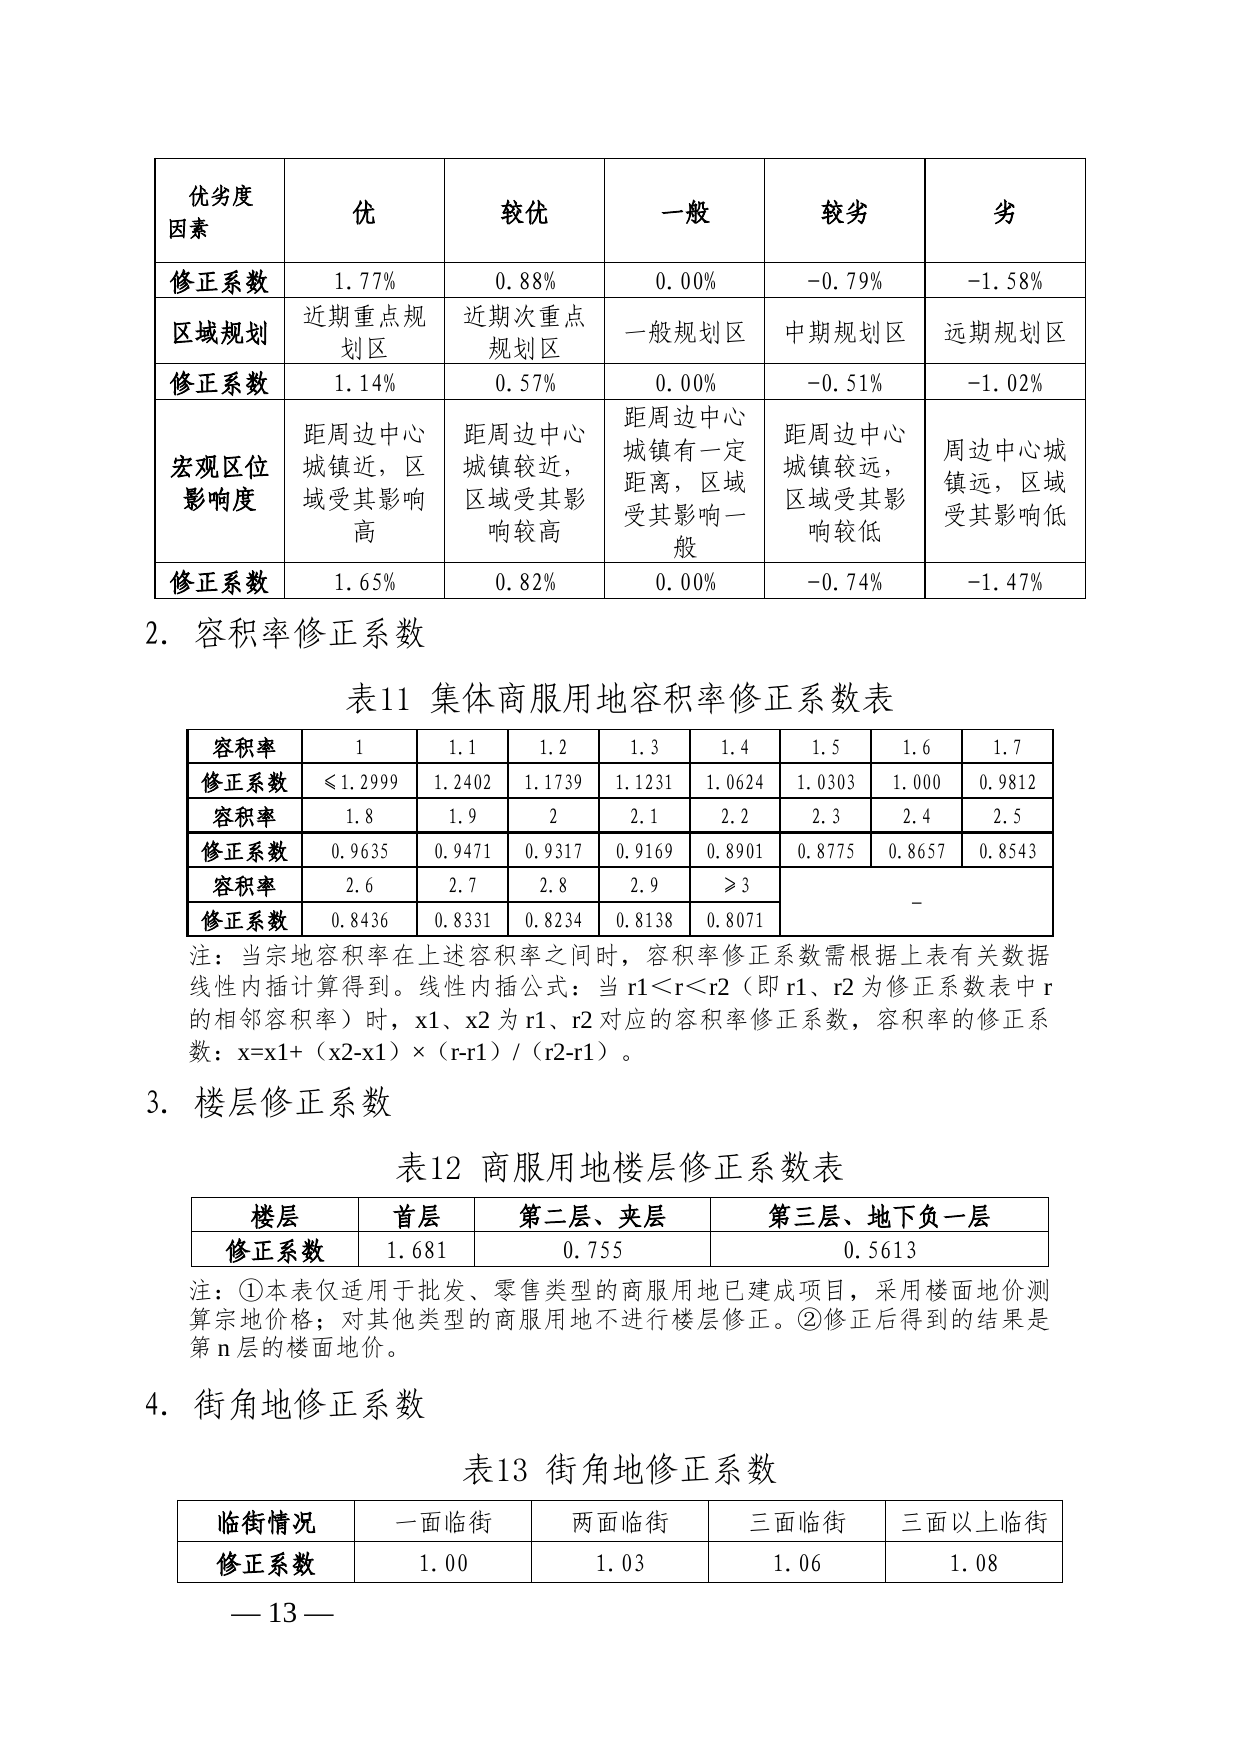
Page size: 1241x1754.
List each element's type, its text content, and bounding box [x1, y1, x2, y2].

table_cell 0.9812 [963, 764, 1052, 797]
table_header 临街情况 [178, 1501, 354, 1541]
table_cell 1.8 [303, 799, 416, 831]
table_cell 0.9635 [303, 834, 416, 866]
table_cell 1.0303 [781, 764, 870, 797]
table_cell 0.8138 [600, 903, 689, 935]
table_cell 区域规划 [156, 298, 284, 363]
table_header 1.7 [963, 730, 1052, 762]
table_header 较劣 [765, 159, 924, 262]
table_header 1.1 [418, 730, 507, 762]
table_cell 中期规划区 [765, 298, 924, 363]
table_cell 0.8543 [963, 834, 1052, 866]
table_header 首层 [359, 1198, 474, 1231]
table_cell 0.82% [445, 563, 604, 598]
table_header 两面临街 [532, 1501, 708, 1541]
table_header 较优 [445, 159, 604, 262]
table_cell 0.8331 [418, 903, 507, 935]
table_cell 近期次重点规划区 [445, 298, 604, 363]
table_header 1.5 [781, 730, 870, 762]
table_cell 0.8436 [303, 903, 416, 935]
table_cell 0.9169 [600, 834, 689, 866]
table_header 1 [303, 730, 416, 762]
table_cell 2.4 [872, 799, 961, 831]
table_cell 1.1231 [600, 764, 689, 797]
table_cell 修正系数 [156, 563, 284, 598]
table_header 1.4 [691, 730, 779, 762]
table_cell 1.681 [359, 1232, 474, 1266]
table_cell 近期重点规划区 [285, 298, 444, 363]
table_cell 修正系数 [192, 1232, 358, 1266]
table_header 1.3 [600, 730, 689, 762]
table_cell 距周边中心城镇较近，区域受其影响较高 [445, 400, 604, 562]
table_header 优劣度 因素 [156, 159, 284, 262]
table_header 第二层、夹层 [475, 1198, 710, 1231]
table_cell 0.88% [445, 263, 604, 297]
table_cell 修正系数 [156, 263, 284, 297]
table_cell 1.03 [532, 1542, 708, 1582]
table_cell 0.8234 [509, 903, 598, 935]
table_cell 2.1 [600, 799, 689, 831]
table_cell ≤1.2999 [303, 764, 416, 797]
table_header 第三层、地下负一层 [711, 1198, 1048, 1231]
table_cell 0.8775 [781, 834, 870, 866]
table_cell 2.7 [418, 868, 507, 901]
table_cell 修正系数 [189, 903, 301, 935]
table_cell 2.8 [509, 868, 598, 901]
table_header 一面临街 [355, 1501, 531, 1541]
table_cell 1.1739 [509, 764, 598, 797]
list 商服用地楼层修正系数表 [187, 1132, 1053, 1197]
table_cell 0.8071 [691, 903, 779, 935]
text 注：①本表仅适用于批发、零售类型的商服用地已建成项目，采用楼面地价测算宗地价格；对其他类型的商服用地不进行楼层修正。②修正后得到的结果是第n层的楼面地价。 [187, 1275, 1053, 1362]
table_cell 修正系数 [178, 1542, 354, 1582]
table_cell 0.9471 [418, 834, 507, 866]
table_cell 1.14% [285, 364, 444, 399]
table_cell 1.0624 [691, 764, 779, 797]
table_header 楼层 [192, 1198, 358, 1231]
table_cell 距周边中心城镇有一定距离，区域受其影响一般 [605, 400, 764, 562]
table_cell 周边中心城镇远，区域受其影响低 [926, 400, 1085, 562]
table_header 三面临街 [709, 1501, 885, 1541]
table_cell 0.8657 [872, 834, 961, 866]
table_header 1.6 [872, 730, 961, 762]
table_cell 1.06 [709, 1542, 885, 1582]
table_header 劣 [926, 159, 1085, 262]
list 楼层修正系数 [143, 1067, 1053, 1132]
table_cell 远期规划区 [926, 298, 1085, 363]
list 集体商服用地容积率修正系数表 [187, 664, 1053, 729]
table_cell -1.02% [926, 364, 1085, 399]
table_cell 2.2 [691, 799, 779, 831]
table_cell 0.57% [445, 364, 604, 399]
table_cell 2.9 [600, 868, 689, 901]
table_header 一般 [605, 159, 764, 262]
table_cell 距周边中心城镇近，区域受其影响高 [285, 400, 444, 562]
table_cell 容积率 [189, 799, 301, 831]
table_cell - [781, 868, 1052, 935]
list 容积率修正系数 [143, 599, 1053, 664]
table_cell -0.79% [765, 263, 924, 297]
table_cell 1.08 [886, 1542, 1062, 1582]
table_cell 宏观区位影响度 [156, 400, 284, 562]
table_cell -1.47% [926, 563, 1085, 598]
table_header 容积率 [189, 730, 301, 762]
table_cell 1.00 [355, 1542, 531, 1582]
table_header 优 [285, 159, 444, 262]
list 街角地修正系数 [143, 1370, 1053, 1435]
table_cell 距周边中心城镇较远，区域受其影响较低 [765, 400, 924, 562]
table_cell 1.2402 [418, 764, 507, 797]
table_cell 0.5613 [711, 1232, 1048, 1266]
text 注：当宗地容积率在上述容积率之间时，容积率修正系数需根据上表有关数据线性内插计算得到。线性内插公式：当r1＜r＜r2（即r1、r2为修正系数表中r的相邻容积率）时，x1、x2为r1、r2对应的容积率修正系数，容积率的修正系数：x=x1+（x2-x1）×（r-r1）/（r2-r1）。 [187, 937, 1053, 1067]
table_cell -0.51% [765, 364, 924, 399]
table_cell 2.6 [303, 868, 416, 901]
list 街角地修正系数 [187, 1435, 1053, 1500]
table_cell 修正系数 [156, 364, 284, 399]
table_cell 一般规划区 [605, 298, 764, 363]
table_cell 1.000 [872, 764, 961, 797]
table_cell 修正系数 [189, 764, 301, 797]
table_header 1.2 [509, 730, 598, 762]
table_cell 1.9 [418, 799, 507, 831]
table_cell 0.00% [605, 263, 764, 297]
table_cell 0.9317 [509, 834, 598, 866]
table_cell 0.00% [605, 563, 764, 598]
table_cell 1.77% [285, 263, 444, 297]
table_cell 0.755 [475, 1232, 710, 1266]
table_cell 修正系数 [189, 834, 301, 866]
table_cell 2.5 [963, 799, 1052, 831]
table_cell -0.74% [765, 563, 924, 598]
table_cell 1.65% [285, 563, 444, 598]
table_header 三面以上临街 [886, 1501, 1062, 1541]
table_cell 2.3 [781, 799, 870, 831]
table_cell 2 [509, 799, 598, 831]
table_cell ≥3 [691, 868, 779, 901]
table_cell 0.8901 [691, 834, 779, 866]
table_cell 0.00% [605, 364, 764, 399]
table_cell -1.58% [926, 263, 1085, 297]
table_cell 容积率 [189, 868, 301, 901]
